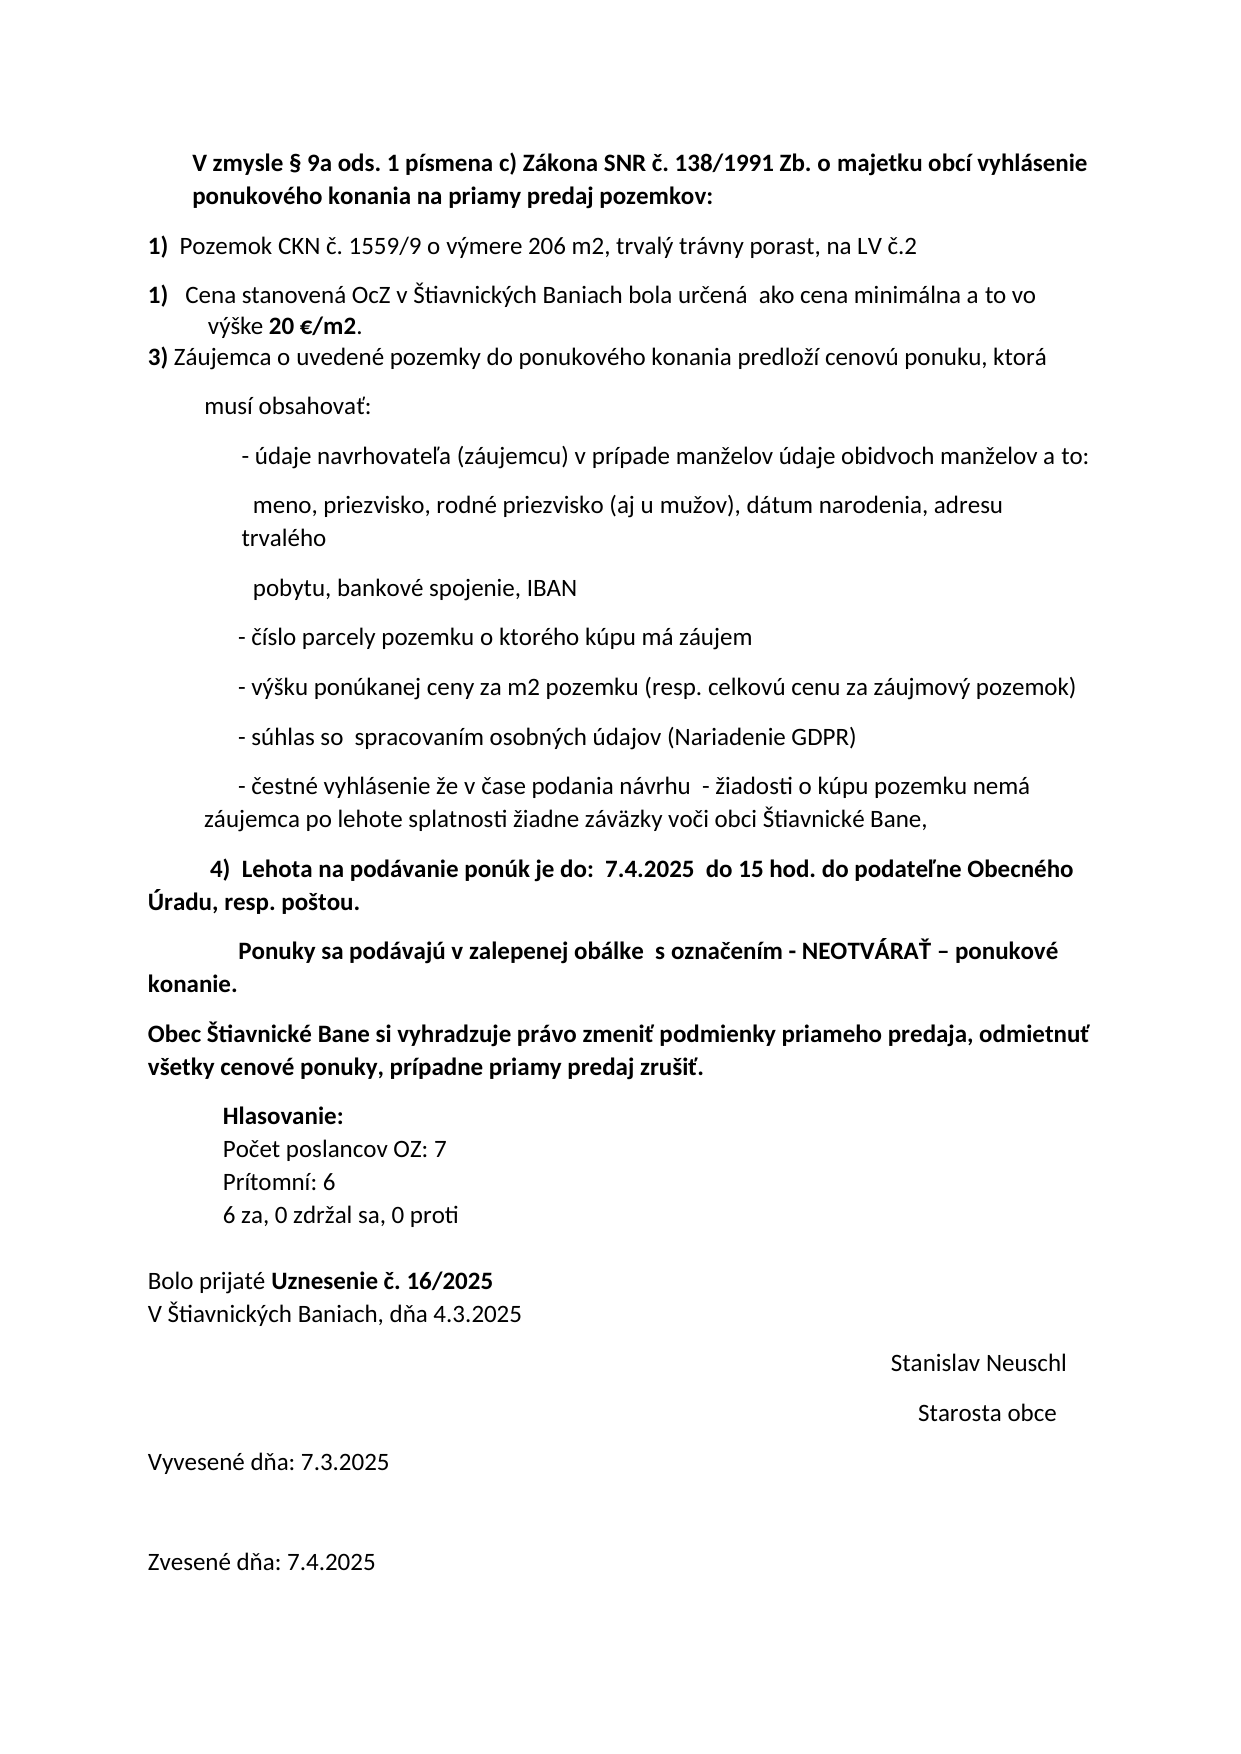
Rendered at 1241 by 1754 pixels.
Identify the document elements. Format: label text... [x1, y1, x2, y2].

text pobytu, bankové spojenie, IBAN [241, 572, 1093, 602]
text - súhlas so spracovaním osobných údajov (Nariadenie GDPR) [204, 721, 1093, 751]
text V Štiavnických Baniach, dňa 4.3.2025 [148, 1298, 1093, 1328]
text výške 20 €/m2. [185, 310, 1093, 341]
text - číslo parcely pozemku o ktorého kúpu má záujem [204, 622, 1093, 652]
text 3) Záujemca o uvedené pozemky do ponukového konania predloží cenovú ponuku, ktorá [148, 341, 1093, 371]
text Bolo prijaté Uznesenie č. 16/2025 [148, 1265, 1093, 1295]
list - údaje navrhovateľa (záujemcu) v prípade manželov údaje obidvoch manželov a to: [241, 440, 1093, 470]
text Starosta obce [148, 1397, 1093, 1427]
text Stanislav Neuschl [148, 1347, 1093, 1378]
list V zmysle § 9a ods. 1 písmena c) Zákona SNR č. 138/1991 Zb. o majetku obcí vyhlásenie ponukového konania na priamy predaj pozemkov: [192, 148, 1093, 211]
text 1) Pozemok CKN č. 1559/9 o výmere 206 m2, trvalý trávny porast, na LV č.2 [148, 230, 1093, 261]
list 6 za, 0 zdržal sa, 0 proti [223, 1199, 1093, 1229]
text - čestné vyhlásenie že v čase podania návrhu - žiadosti o kúpu pozemku nemá záujemca po lehote splatnosti žiadne záväzky voči obci Štiavnické Bane, [204, 770, 1093, 834]
text Vyvesené dňa: 7.3.2025 [148, 1447, 1093, 1477]
text meno, priezvisko, rodné priezvisko (aj u mužov), dátum narodenia, adresu trvalého [241, 489, 1093, 553]
text musí obsahovať: [148, 390, 1093, 421]
text Zvesené dňa: 7.4.2025 [148, 1546, 1093, 1576]
text - výšku ponúkanej ceny za m2 pozemku (resp. celkovú cenu za záujmový pozemok) [204, 671, 1093, 702]
list Počet poslancov OZ: 7 [223, 1133, 1093, 1164]
text Obec Štiavnické Bane si vyhradzuje právo zmeniť podmienky priameho predaja, odmietnuť všetky cenové ponuky, prípadne priamy predaj zrušiť. [148, 1018, 1093, 1081]
text Ponuky sa podávajú v zalepenej obálke s označením - NEOTVÁRAŤ – ponukové konanie. [148, 935, 1093, 999]
text 4) Lehota na podávanie ponúk je do: 7.4.2025 do 15 hod. do podateľne Obecného Úradu, resp. poštou. [148, 853, 1093, 916]
list Hlasovanie: [223, 1100, 1093, 1131]
list Prítomní: 6 [223, 1166, 1093, 1197]
list Cena stanovená OcZ v Štiavnických Baniach bola určená ako cena minimálna a to vo [148, 280, 1093, 310]
